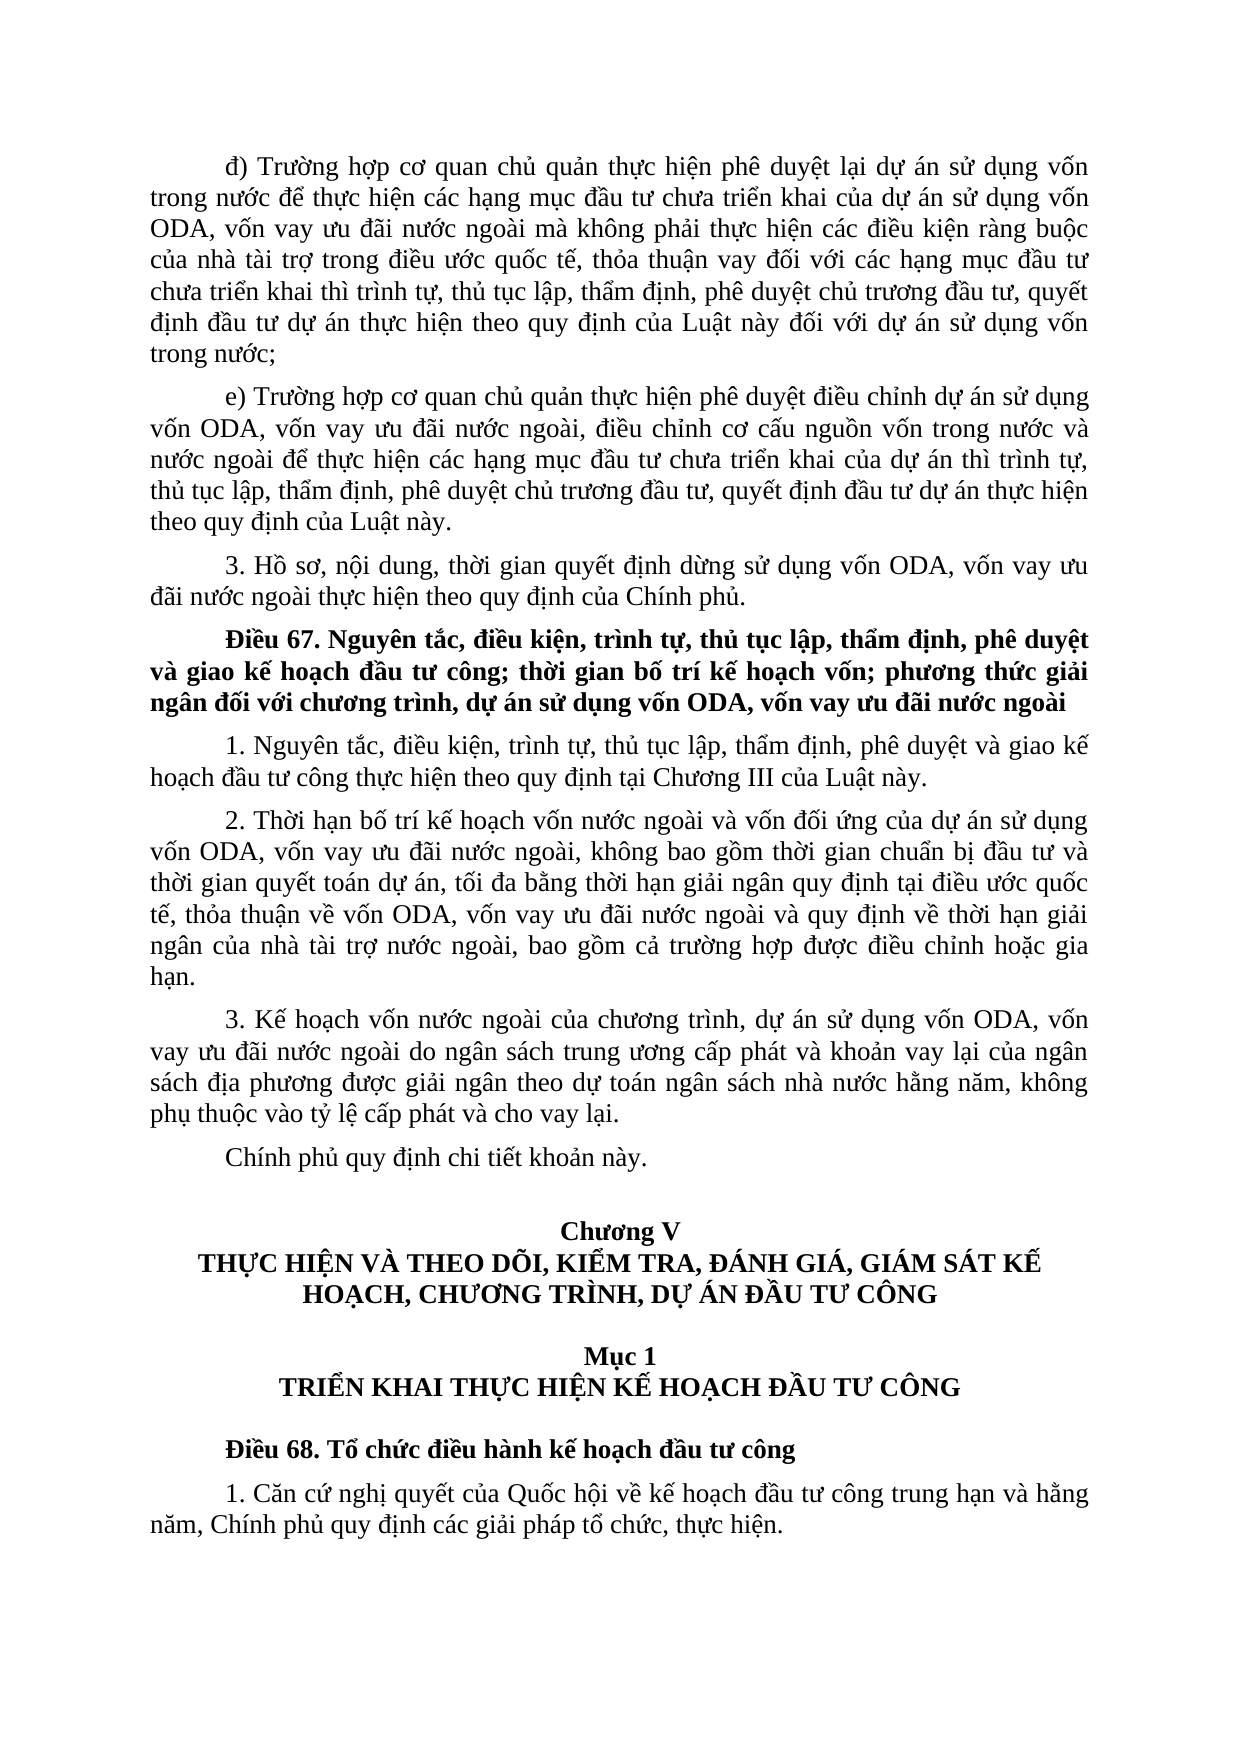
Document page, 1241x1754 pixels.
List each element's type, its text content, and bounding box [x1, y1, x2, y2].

text TRIỂN KHAI THỰC HIỆN KẾ HOẠCH ĐẦU TƯ CÔNG [150, 1371, 1090, 1402]
text 2. Thời hạn bố trí kế hoạch vốn nước ngoài và vốn đối ứng của dự án sử dụng vốn ODA, vốn vay ưu đãi nước ngoài, không bao gồm thời gian chuẩn bị đầu tư và thời gian quyết toán dự án, tối đa bằng thời hạn giải ngân quy định tại điều ước quốc tế, thỏa thuận về vốn ODA, vốn vay ưu đãi nước ngoài và quy định về thời hạn giải ngân của nhà tài trợ nước ngoài, bao gồm cả trường hợp được điều chỉnh hoặc gia hạn. [150, 804, 1090, 991]
text Chương V [150, 1216, 1090, 1247]
text 3. Kế hoạch vốn nước ngoài của chương trình, dự án sử dụng vốn ODA, vốn vay ưu đãi nước ngoài do ngân sách trung ương cấp phát và khoản vay lại của ngân sách địa phương được giải ngân theo dự toán ngân sách nhà nước hằng năm, không phụ thuộc vào tỷ lệ cấp phát và cho vay lại. [150, 1004, 1090, 1128]
text Chính phủ quy định chi tiết khoản này. [150, 1141, 1090, 1172]
text Điều 67. Nguyên tắc, điều kiện, trình tự, thủ tục lập, thẩm định, phê duyệt và giao kế hoạch đầu tư công; thời gian bố trí kế hoạch vốn; phương thức giải ngân đối với chương trình, dự án sử dụng vốn ODA, vốn vay ưu đãi nước ngoài [150, 623, 1090, 717]
text e) Trường hợp cơ quan chủ quản thực hiện phê duyệt điều chỉnh dự án sử dụng vốn ODA, vốn vay ưu đãi nước ngoài, điều chỉnh cơ cấu nguồn vốn trong nước và nước ngoài để thực hiện các hạng mục đầu tư chưa triển khai của dự án thì trình tự, thủ tục lập, thẩm định, phê duyệt chủ trương đầu tư, quyết định đầu tư dự án thực hiện theo quy định của Luật này. [150, 381, 1090, 536]
text Điều 68. Tổ chức điều hành kế hoạch đầu tư công [150, 1433, 1090, 1465]
text đ) Trường hợp cơ quan chủ quản thực hiện phê duyệt lại dự án sử dụng vốn trong nước để thực hiện các hạng mục đầu tư chưa triển khai của dự án sử dụng vốn ODA, vốn vay ưu đãi nước ngoài mà không phải thực hiện các điều kiện ràng buộc của nhà tài trợ trong điều ước quốc tế, thỏa thuận vay đối với các hạng mục đầu tư chưa triển khai thì trình tự, thủ tục lập, thẩm định, phê duyệt chủ trương đầu tư, quyết định đầu tư dự án thực hiện theo quy định của Luật này đối với dự án sử dụng vốn trong nước; [150, 150, 1090, 368]
text 1. Căn cứ nghị quyết của Quốc hội về kế hoạch đầu tư công trung hạn và hằng năm, Chính phủ quy định các giải pháp tổ chức, thực hiện. [150, 1477, 1090, 1539]
text THỰC HIỆN VÀ THEO DÕI, KIỂM TRA, ĐÁNH GIÁ, GIÁM SÁT KẾ HOẠCH, CHƯƠNG TRÌNH, DỰ ÁN ĐẦU TƯ CÔNG [150, 1247, 1090, 1309]
text 3. Hồ sơ, nội dung, thời gian quyết định dừng sử dụng vốn ODA, vốn vay ưu đãi nước ngoài thực hiện theo quy định của Chính phủ. [150, 549, 1090, 611]
text 1. Nguyên tắc, điều kiện, trình tự, thủ tục lập, thẩm định, phê duyệt và giao kế hoạch đầu tư công thực hiện theo quy định tại Chương III của Luật này. [150, 729, 1090, 792]
text Mục 1 [150, 1340, 1090, 1371]
